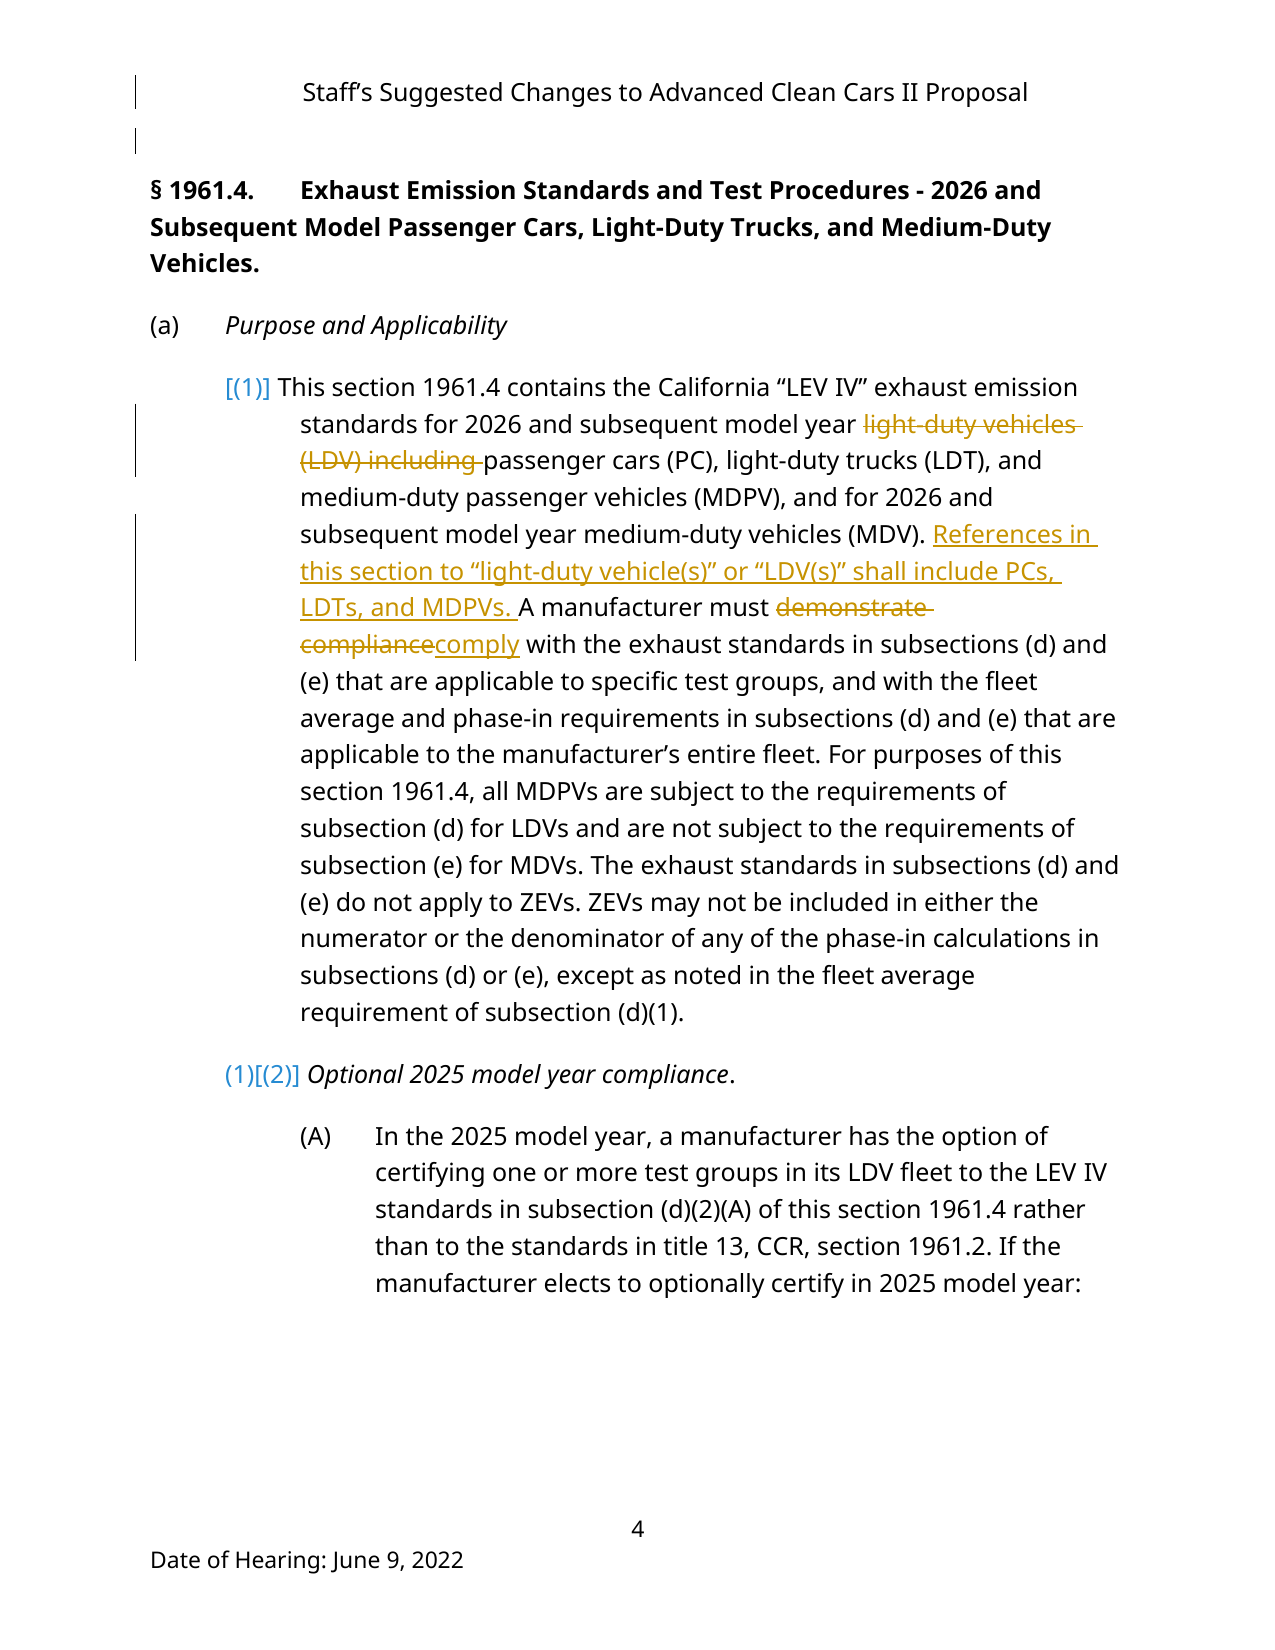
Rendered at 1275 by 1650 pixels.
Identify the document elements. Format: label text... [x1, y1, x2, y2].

subtitle 1961.4. Exhaust Emission Standards and Test Procedures - 2026 and Subsequent Model Passenger Cars, Light-Duty Trucks, and Medium-Duty Vehicles. [150, 172, 1125, 280]
subtitle This section 1961.4 contains the California “LEV IV” exhaust emission standards for 2026 and subsequent model year passenger cars (PC), light-duty trucks (LDT), and medium-duty passenger vehicles (MDPV), and for 2026 and subsequent model year medium-duty vehicles (MDV). A manufacturer must with the exhaust standards in subsections (d) and (e) that are applicable to specific test groups, and with the fleet average and phase-in requirements in subsections (d) and (e) that are applicable to the manufacturer’s entire fleet. For purposes of this section 1961.4, all MDPVs are subject to the requirements of subsection (d) for LDVs and are not subject to the requirements of subsection (e) for MDVs. The exhaust standards in subsections (d) and (e) do not apply to ZEVs. ZEVs may not be included in either the numerator or the denominator of any of the phase-in calculations in subsections (d) or (e), except as noted in the fleet average requirement of subsection (d)(1). [225, 369, 1125, 1029]
subtitle Optional 2025 model year compliance. [225, 1056, 1125, 1090]
subtitle Purpose and Applicability [150, 308, 1125, 342]
subtitle In the 2025 model year, a manufacturer has the option of certifying one or more test groups in its LDV fleet to the LEV IV standards in subsection (d)(2)(A) of this section 1961.4 rather than to the standards in title 13, CCR, section 1961.2. If the manufacturer elects to optionally certify in 2025 model year: [300, 1118, 1125, 1299]
